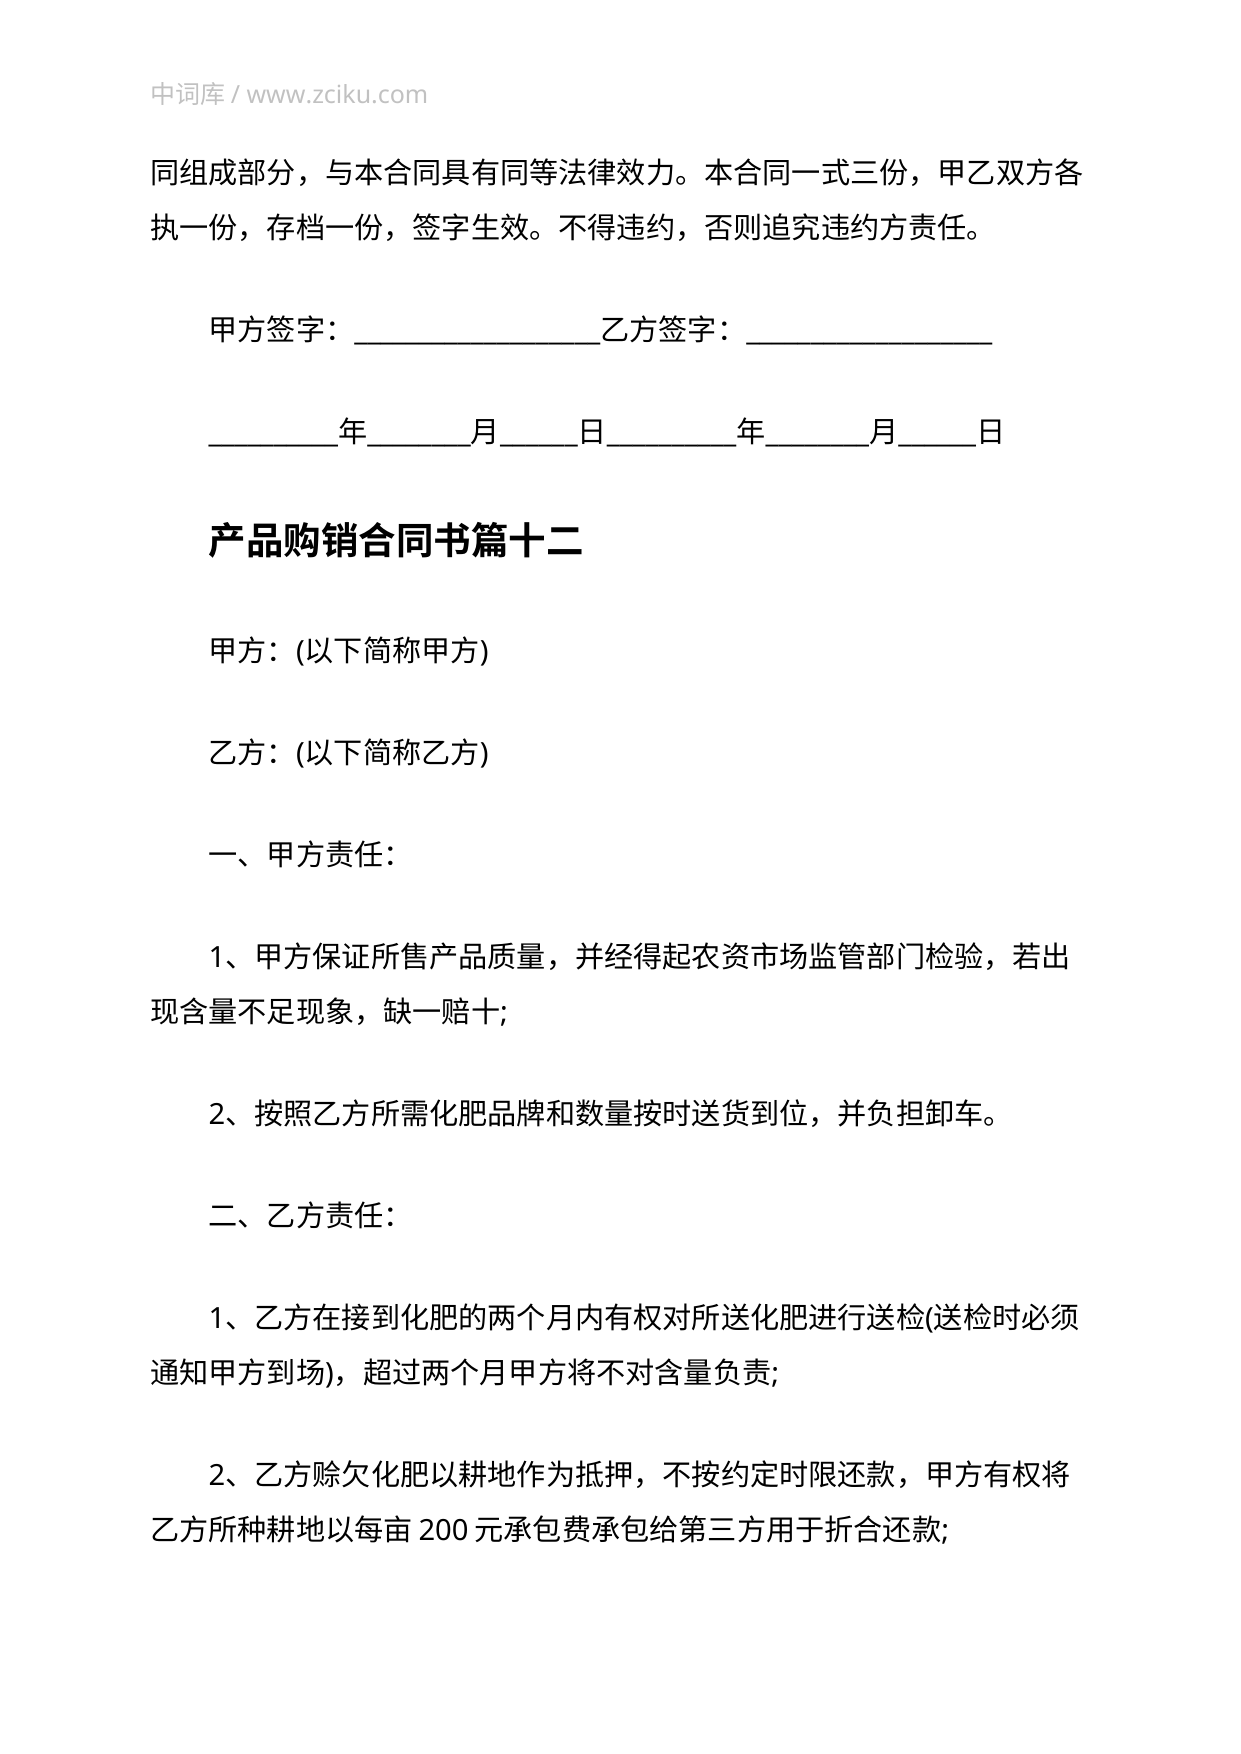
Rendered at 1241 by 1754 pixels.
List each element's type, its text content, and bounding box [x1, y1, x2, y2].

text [150, 150, 1090, 247]
text 产品购销合同书篇十二 [150, 511, 1090, 565]
text 甲方：(以下简称甲方) [150, 628, 1090, 670]
text 1、甲方保证所售产品质量，并经得起农资市场监管部门检验，若出现含量不足现象，缺一赔十; [150, 934, 1090, 1031]
text __________年________月______日__________年________月______日 [150, 409, 1090, 451]
text 一、甲方责任： [150, 832, 1090, 874]
text 1、乙方在接到化肥的两个月内有权对所送化肥进行送检(送检时必须通知甲方到场)，超过两个月甲方将不对含量负责; [150, 1294, 1090, 1392]
text 2、乙方赊欠化肥以耕地作为抵押，不按约定时限还款，甲方有权将乙方所种耕地以每亩200元承包费承包给第三方用于折合还款; [150, 1451, 1090, 1549]
text 2、按照乙方所需化肥品牌和数量按时送货到位，并负担卸车。 [150, 1091, 1090, 1133]
text 甲方签字：___________________乙方签字：___________________ [150, 307, 1090, 349]
text 乙方：(以下简称乙方) [150, 730, 1090, 772]
text 二、乙方责任： [150, 1193, 1090, 1235]
